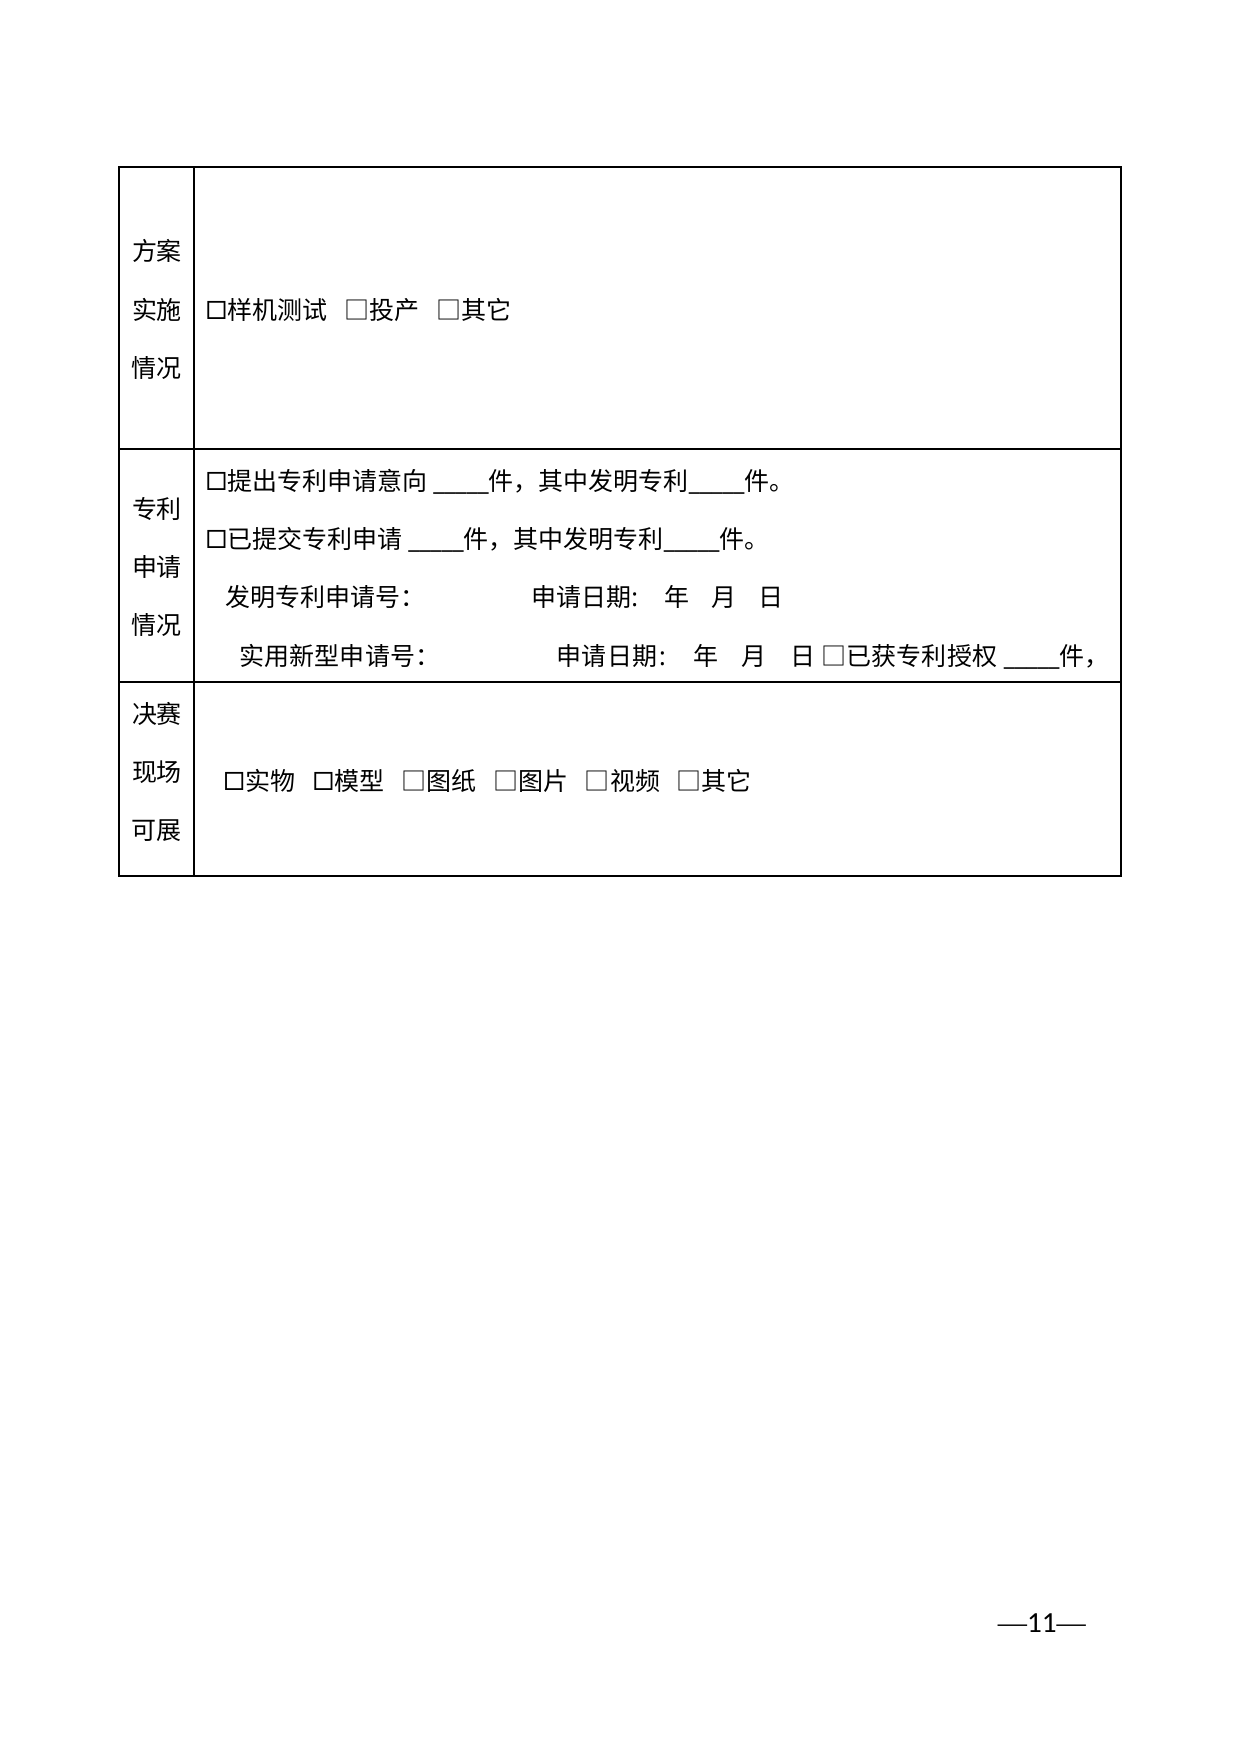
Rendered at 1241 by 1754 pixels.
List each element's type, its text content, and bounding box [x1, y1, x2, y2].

table_cell 样机测试 □投产 □其它 [195, 168, 1120, 448]
table_cell 决赛现场可展 示的形式 [120, 683, 193, 875]
table_cell 专利申请情况 [120, 450, 193, 681]
table_cell 提出专利申请意向 _____件，其中发明专利_____件。 已提交专利申请 _____件，其中发明专利_____件。 发明专利申请号： 申请日期: 年 月 日 实用新型申请号： 申请日期: 年 月 日 □已获专利授权 _____件，其中发明专利_____件。 发明专利授权号： 批准日期 年 月 日 实用新型授权号： 批准日期 年 月 日 [195, 450, 1120, 681]
table_cell 方案实施情况 [120, 168, 193, 448]
table_cell 实物 模型 □图纸 □图片 □视频 □其它 [195, 683, 1120, 875]
